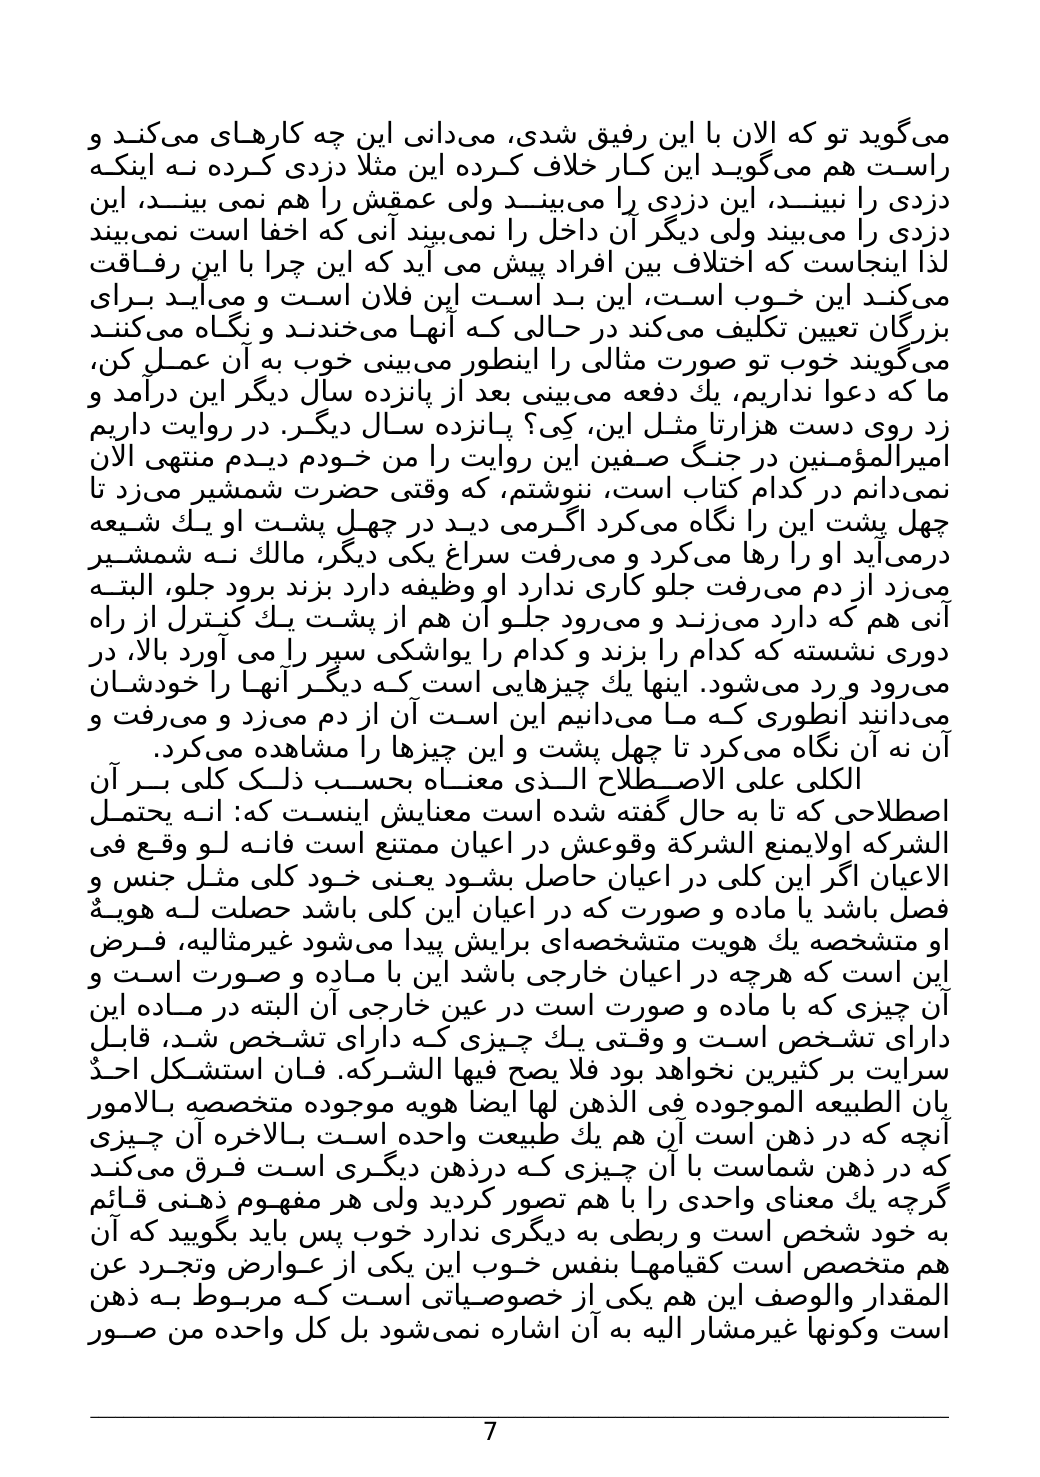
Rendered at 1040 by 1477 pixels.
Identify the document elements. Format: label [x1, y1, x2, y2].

text [89, 764, 951, 1345]
text [89, 118, 951, 764]
